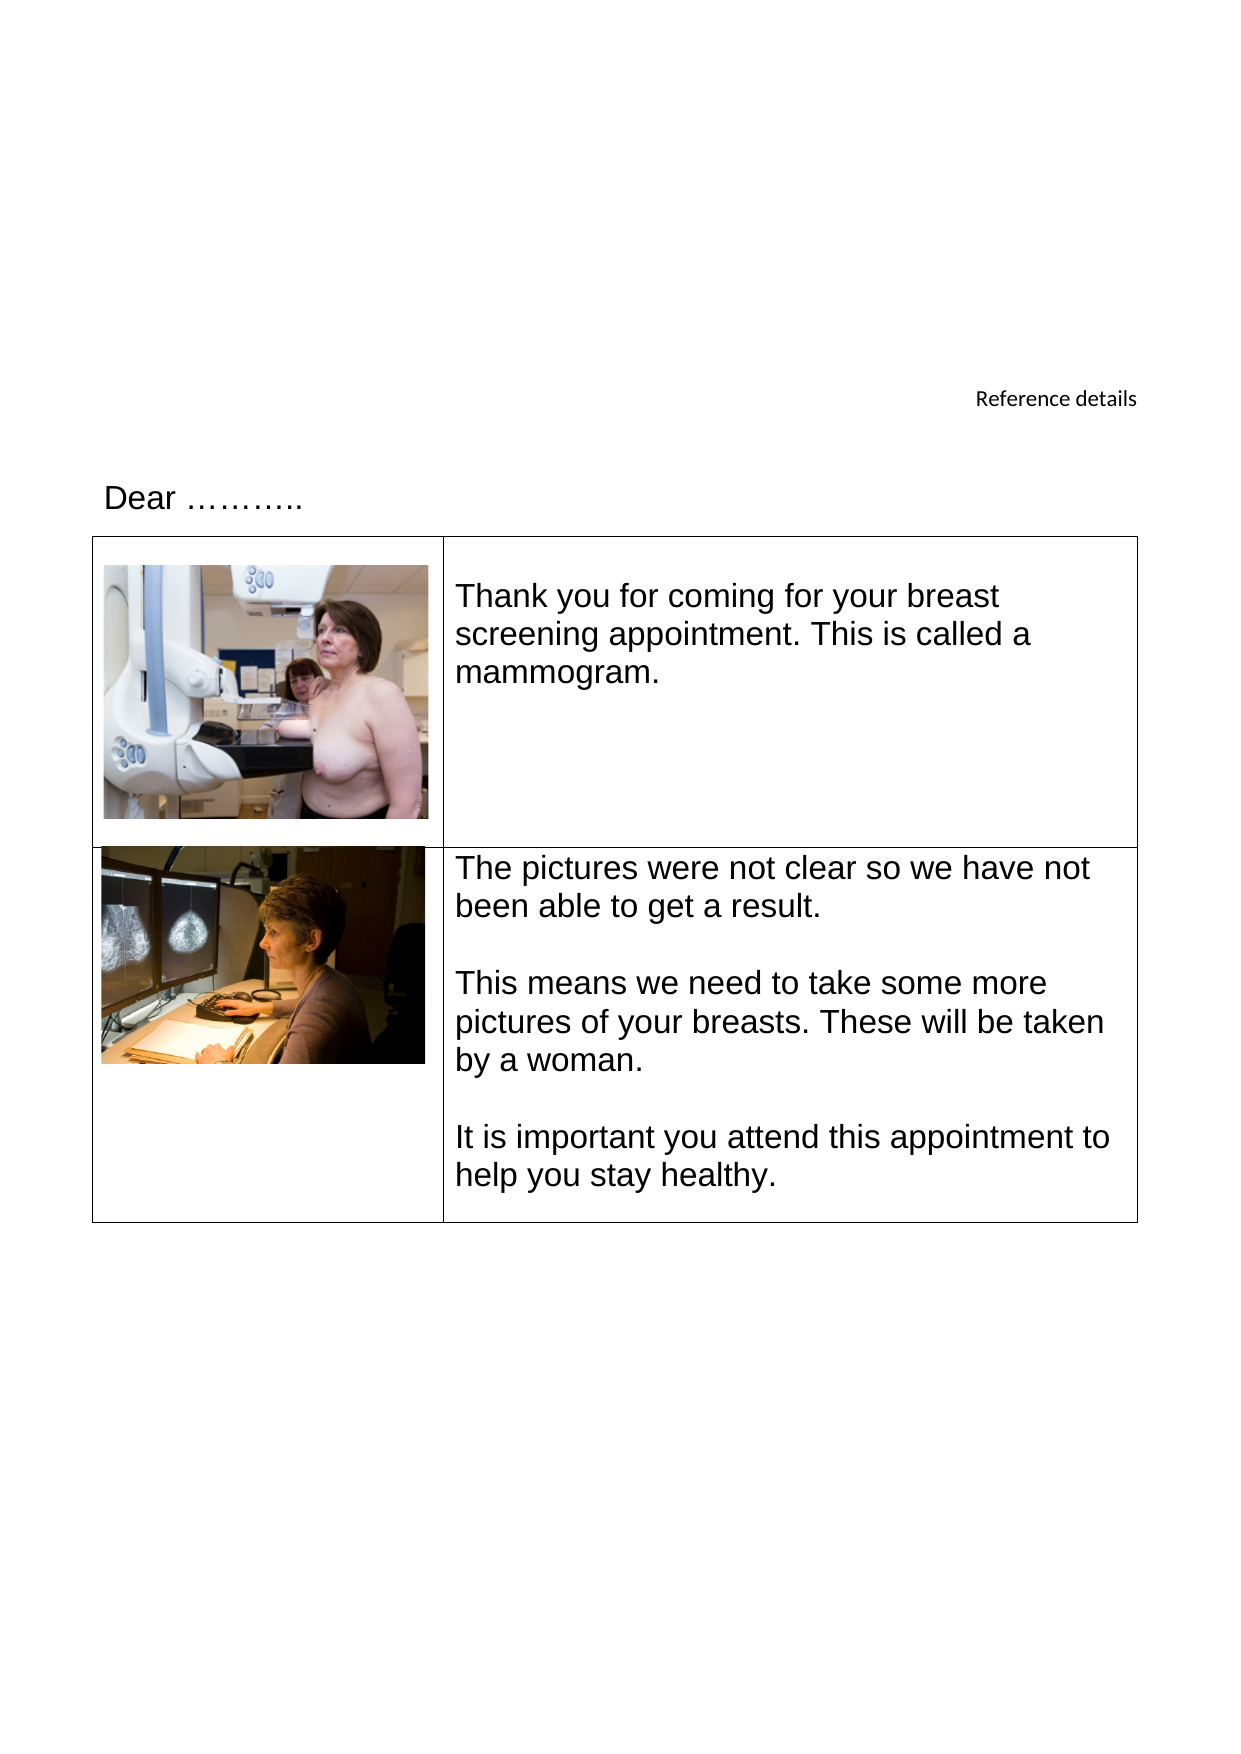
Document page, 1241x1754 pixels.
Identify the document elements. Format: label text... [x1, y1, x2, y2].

text Dear ……….. [103, 478, 1137, 517]
table_cell [93, 848, 443, 1222]
picture [103, 565, 429, 819]
picture [100, 846, 425, 1063]
table_header [93, 537, 443, 847]
text Reference details [103, 384, 1137, 412]
table_header Thank you for coming for your breast screening appointment. This is called a mammogram. [444, 537, 1137, 847]
table_cell The pictures were not clear so we have not been able to get a result. This means we need to take some more pictures of your breasts. These will be taken by a woman. It is important you attend this appointment to help you stay healthy. [444, 848, 1137, 1222]
